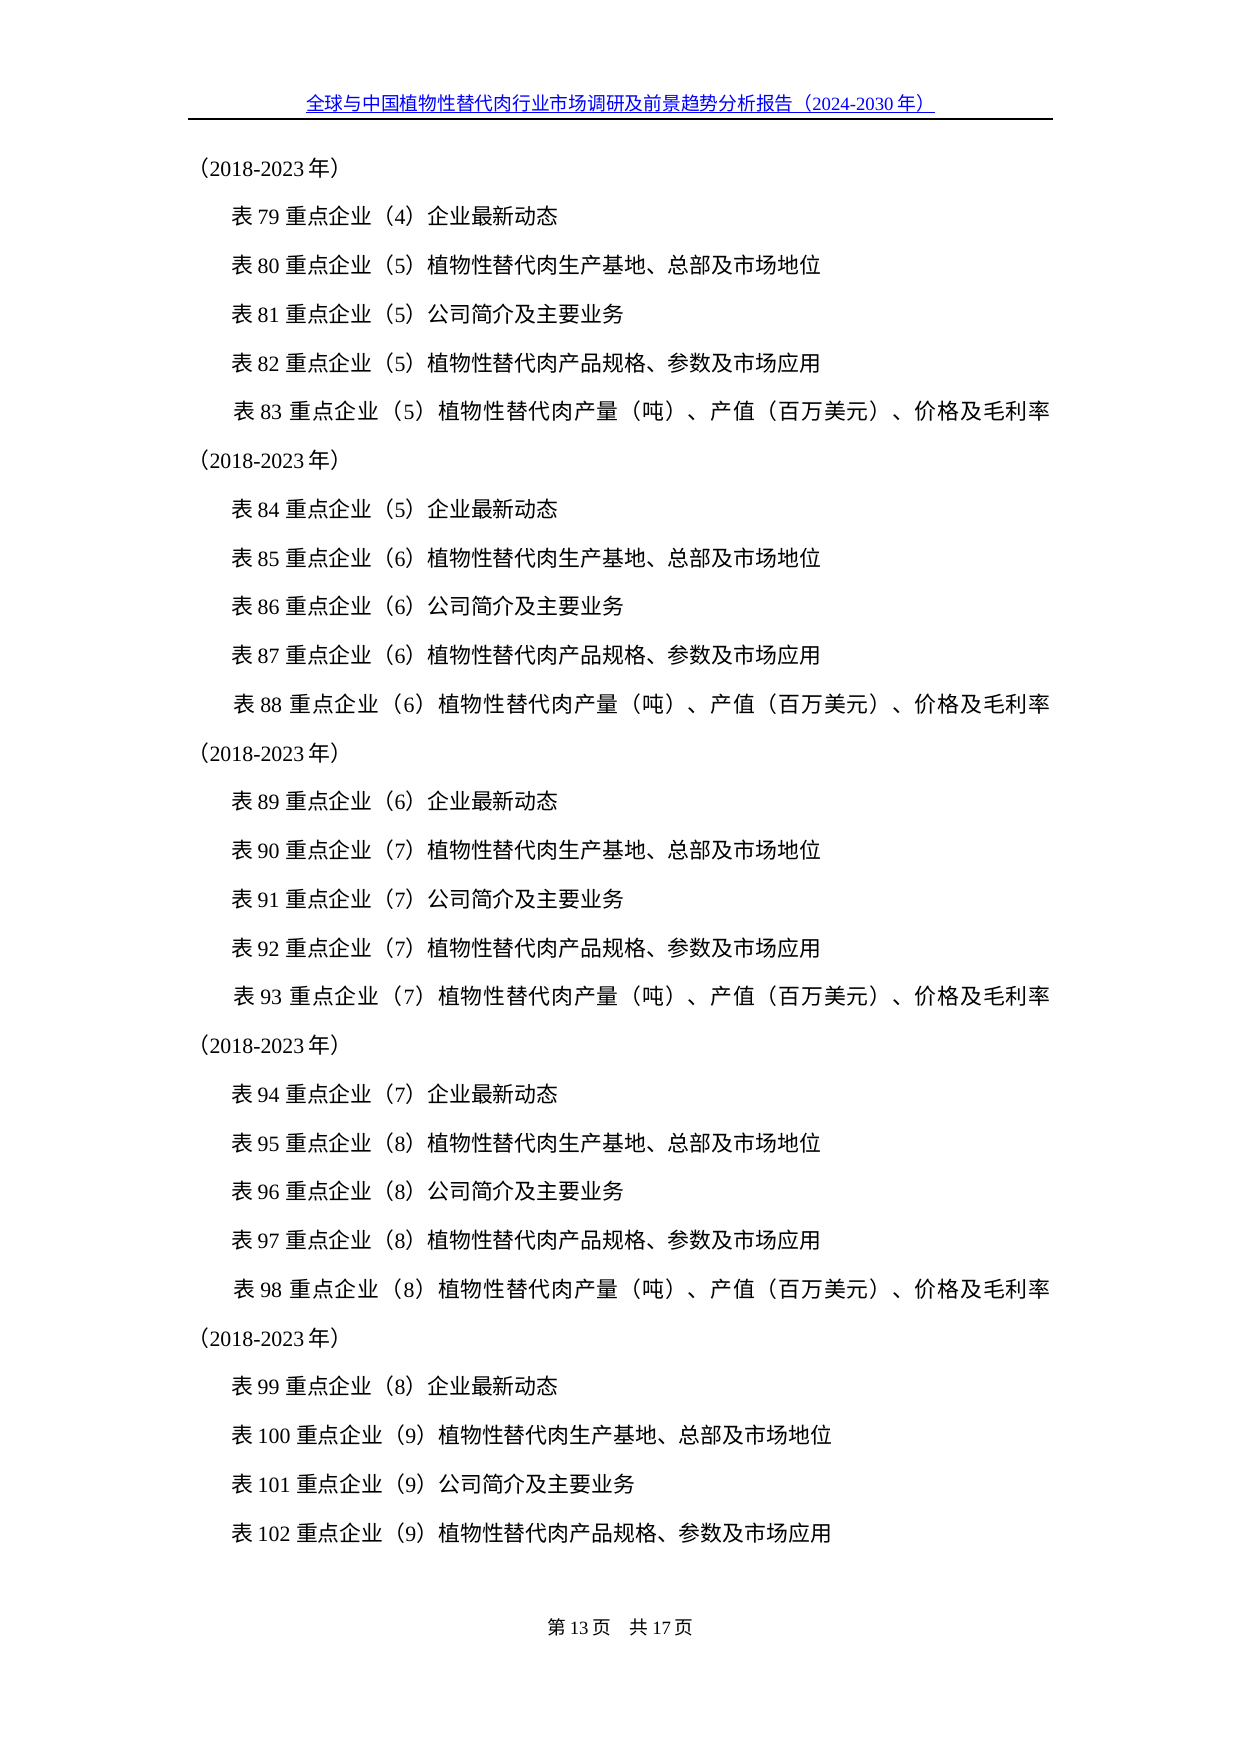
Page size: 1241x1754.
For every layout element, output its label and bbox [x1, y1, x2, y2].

text [187, 150, 1053, 1548]
